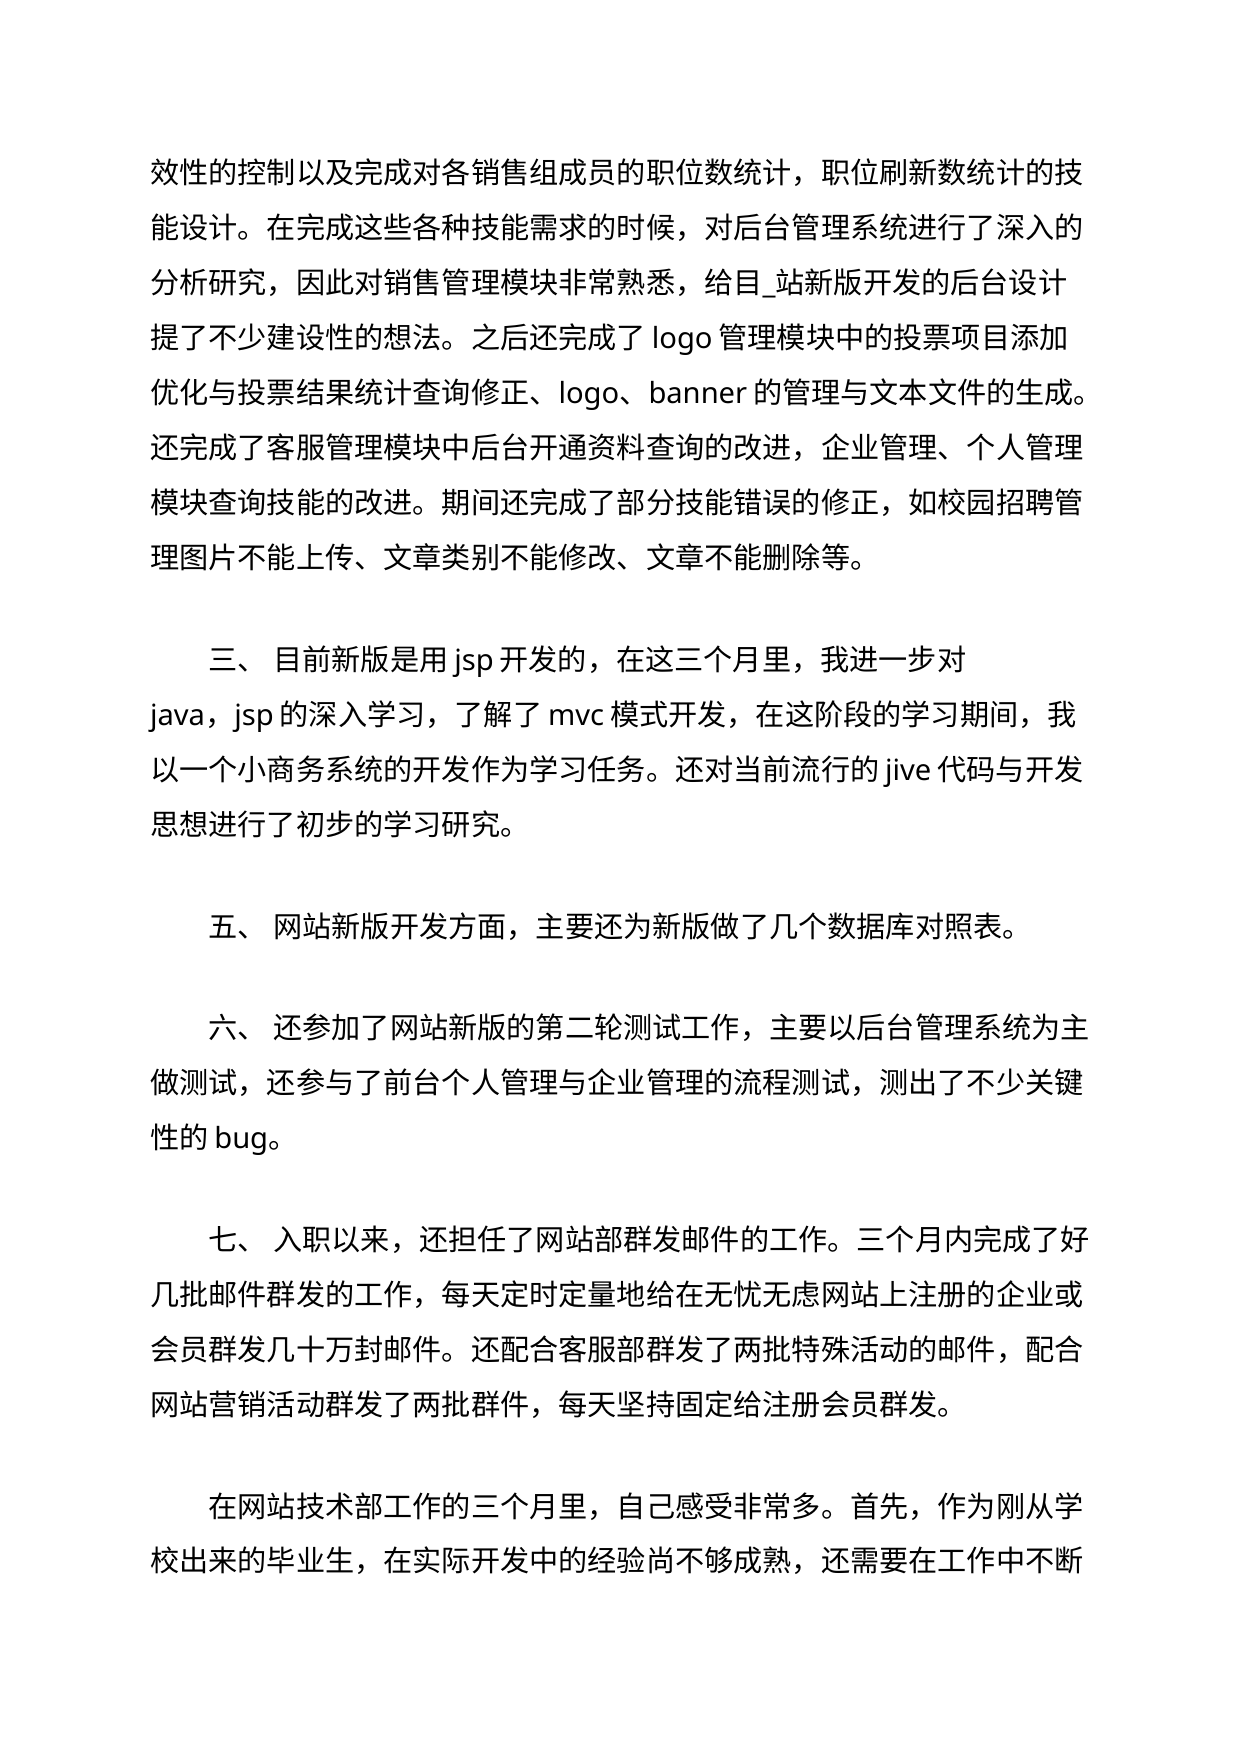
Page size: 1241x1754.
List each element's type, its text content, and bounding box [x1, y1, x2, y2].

text 三、 目前新版是用jsp开发的，在这三个月里，我进一步对java，jsp的深入学习，了解了mvc模式开发，在这阶段的学习期间，我以一个小商务系统的开发作为学习任务。还对当前流行的jive代码与开发思想进行了初步的学习研究。 [150, 636, 1090, 844]
text 六、 还参加了网站新版的第二轮测试工作，主要以后台管理系统为主做测试，还参与了前台个人管理与企业管理的流程测试，测出了不少关键性的bug。 [150, 1005, 1090, 1157]
text 七、 入职以来，还担任了网站部群发邮件的工作。三个月内完成了好几批邮件群发的工作，每天定时定量地给在无忧无虑网站上注册的企业或会员群发几十万封邮件。还配合客服部群发了两批特殊活动的邮件，配合网站营销活动群发了两批群件，每天坚持固定给注册会员群发。 [150, 1217, 1090, 1424]
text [150, 1483, 1090, 1580]
text 五、 网站新版开发方面，主要还为新版做了几个数据库对照表。 [150, 903, 1090, 945]
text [150, 150, 1090, 577]
